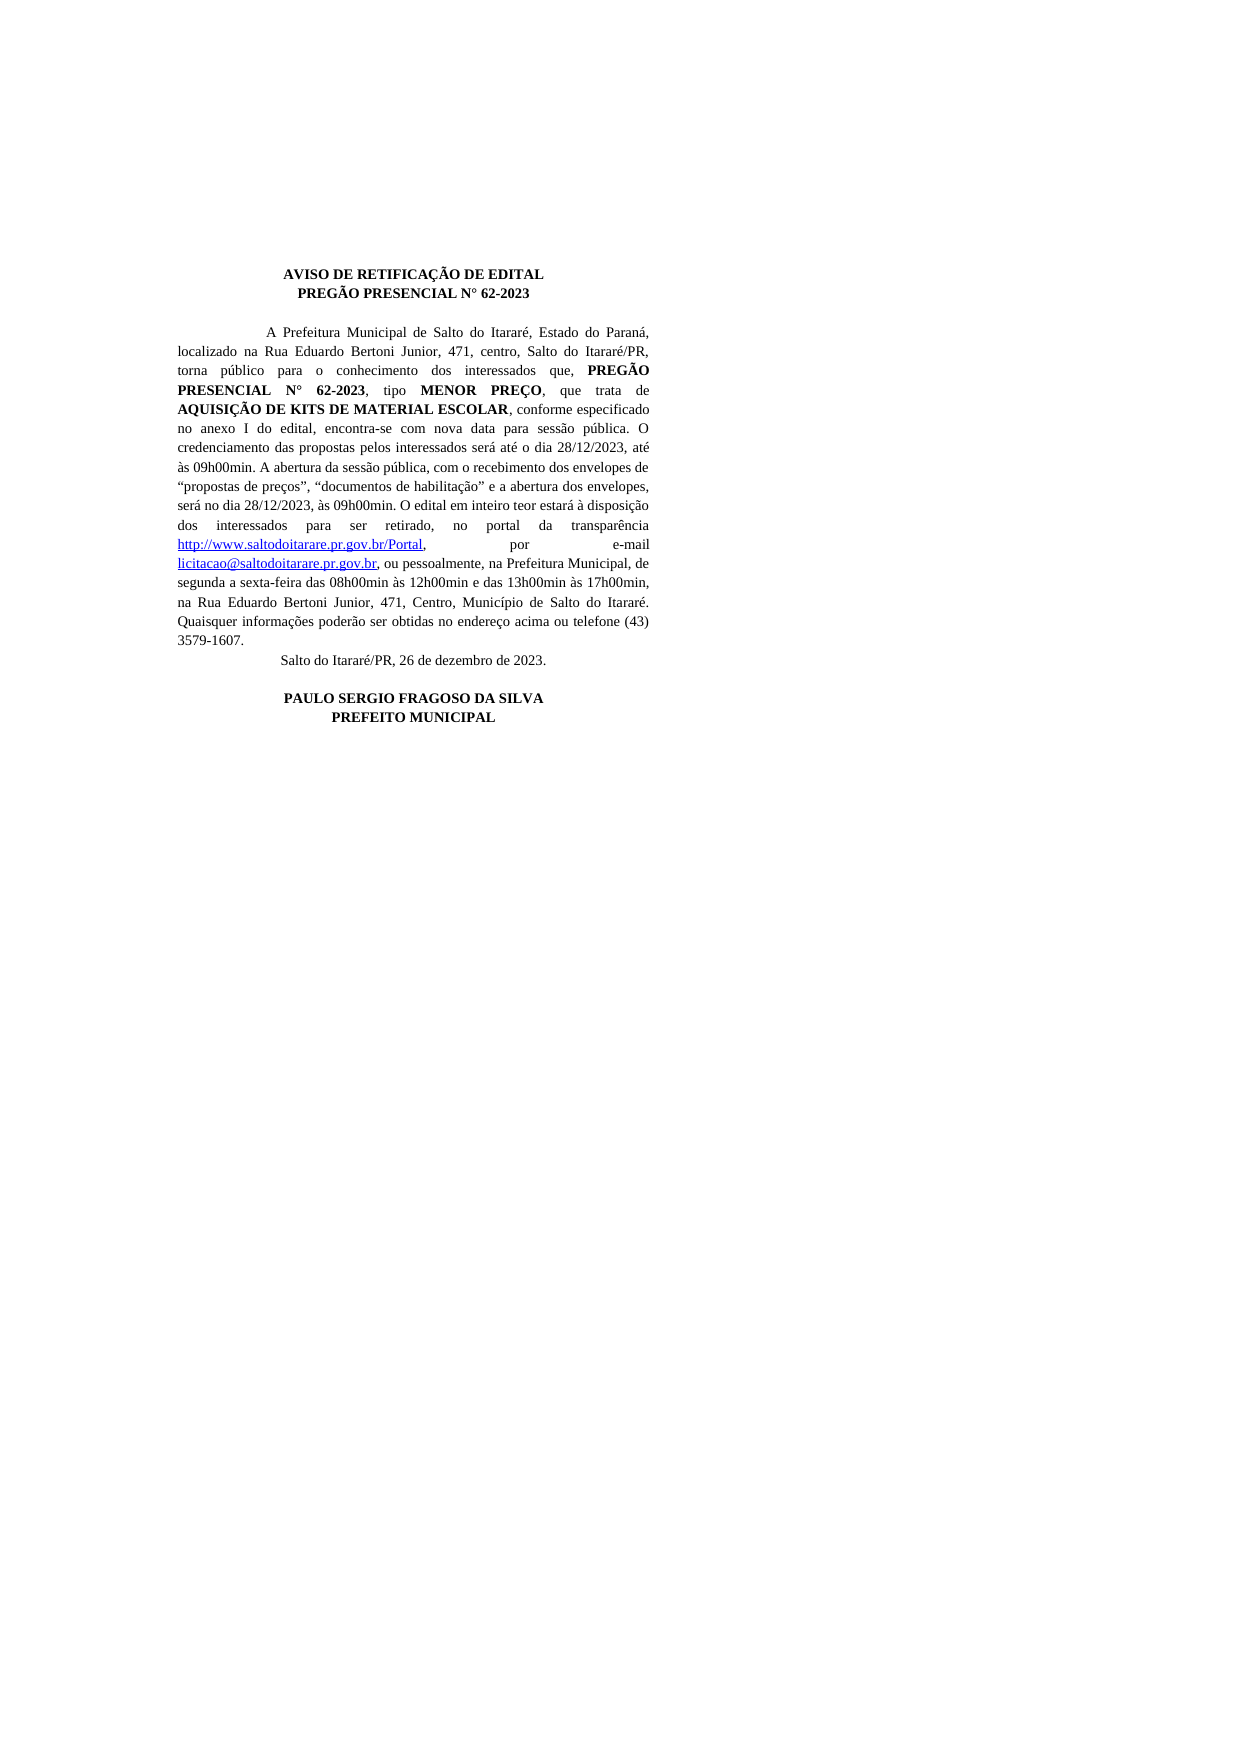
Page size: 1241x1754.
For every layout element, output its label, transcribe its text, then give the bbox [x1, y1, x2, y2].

text AVISO DE RETIFICAÇÃO DE EDITAL [177, 266, 650, 283]
text Salto do Itararé/PR, 26 de dezembro de 2023. [177, 651, 650, 668]
text PREGÃO PRESENCIAL N° 62-2023 [177, 285, 650, 302]
text PAULO SERGIO FRAGOSO DA SILVA [177, 690, 650, 707]
text PREFEITO MUNICIPAL [177, 709, 650, 726]
text A Prefeitura Municipal de Salto do Itararé, Estado do Paraná, localizado na Rua Eduardo Bertoni Junior, 471, centro, Salto do Itararé/PR, torna público para o conhecimento dos interessados que, PREGÃO PRESENCIAL N° 62-2023, tipo MENOR PREÇO, que trata de AQUISIÇÃO DE KITS DE MATERIAL ESCOLAR, conforme especificado no anexo I do edital, encontra-se com nova data para sessão pública. O credenciamento das propostas pelos interessados será até o dia 28/12/2023, até às 09h00min. A abertura da sessão pública, com o recebimento dos envelopes de “propostas de preços”, “documentos de habilitação” e a abertura dos envelopes, será no dia 28/12/2023, às 09h00min. O edital em inteiro teor estará à disposição dos interessados para ser retirado, no portal da transparência http://www.saltodoitarare.pr.gov.br/Portal, por e-mail licitacao@saltodoitarare.pr.gov.br, ou pessoalmente, na Prefeitura Municipal, de segunda a sexta-feira das 08h00min às 12h00min e das 13h00min às 17h00min, na Rua Eduardo Bertoni Junior, 471, Centro, Município de Salto do Itararé. Quaisquer informações poderão ser obtidas no endereço acima ou telefone (43) 3579-1607. [177, 324, 650, 649]
